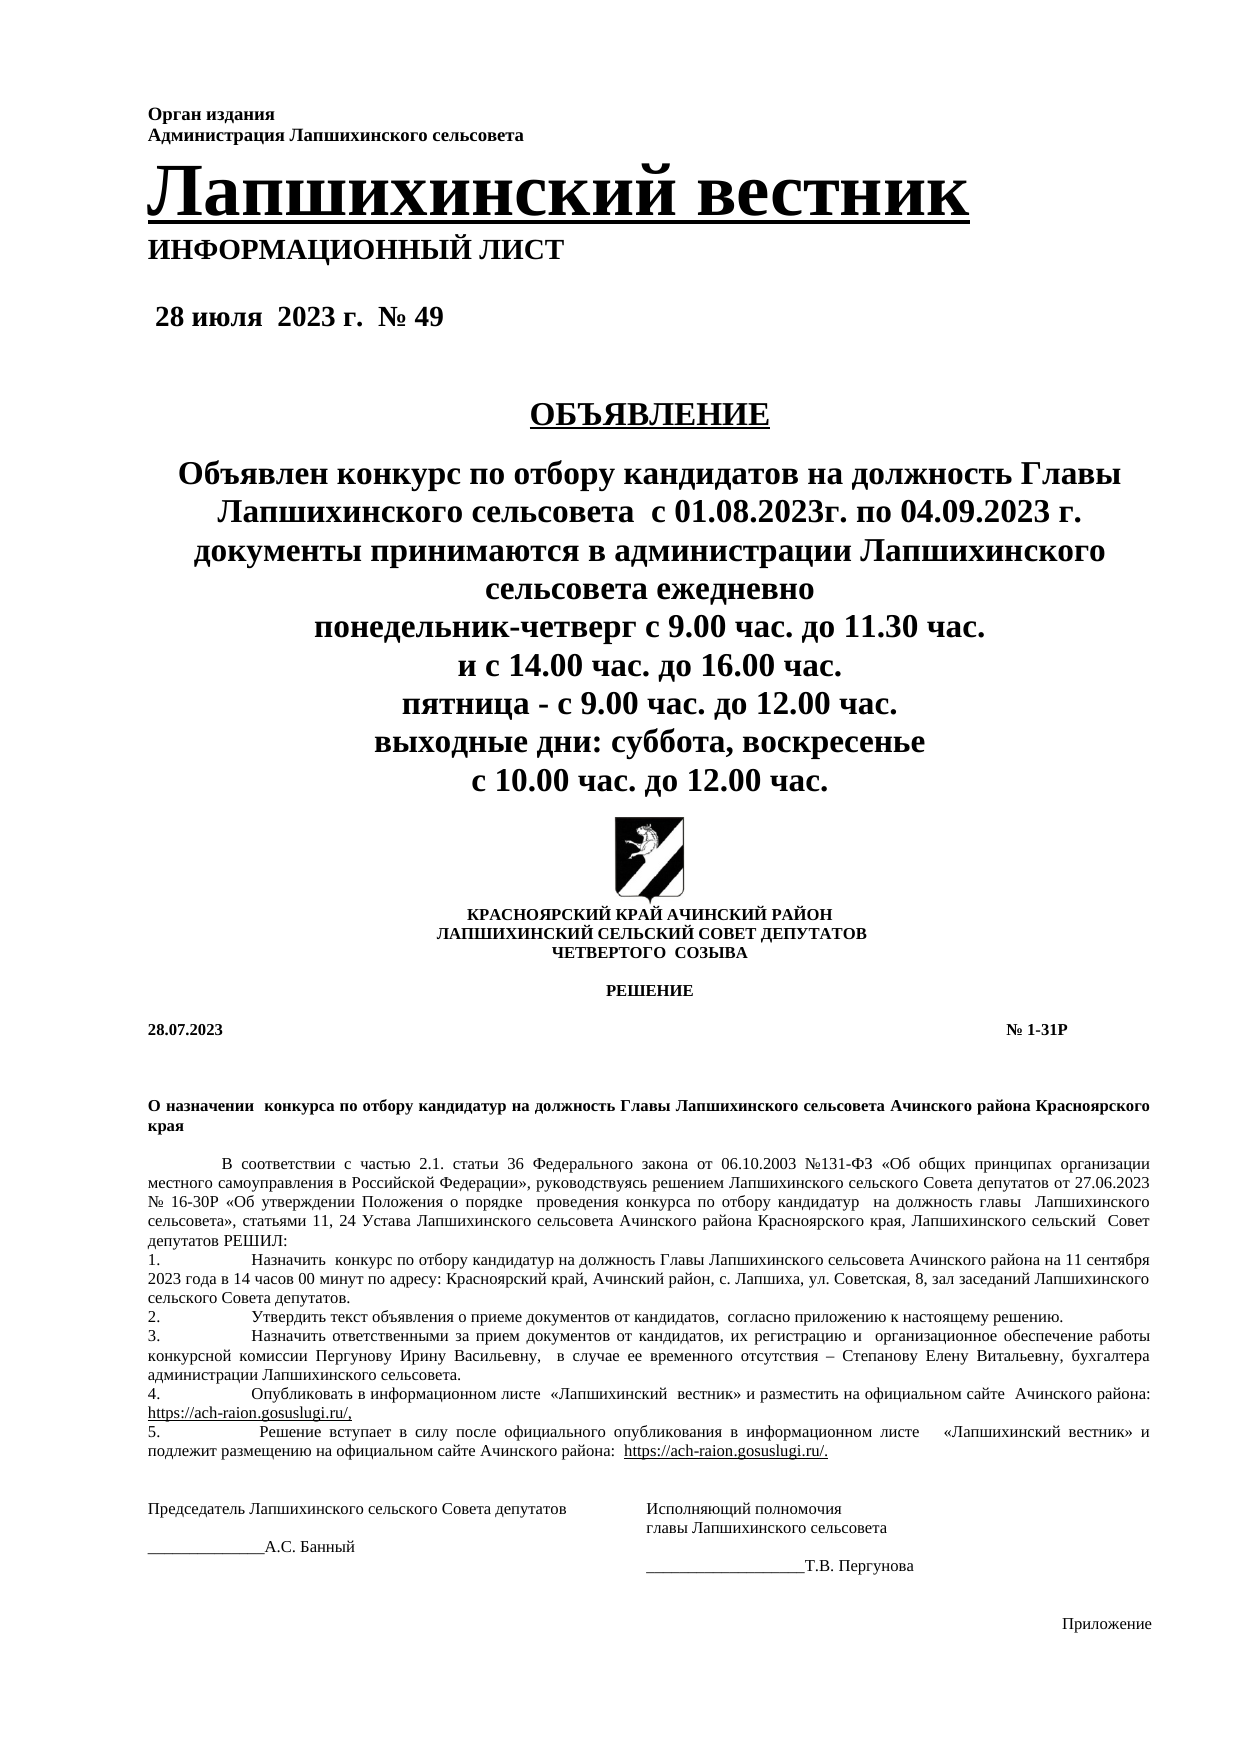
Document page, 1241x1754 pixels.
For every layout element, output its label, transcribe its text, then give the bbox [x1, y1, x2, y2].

text Лапшихинский вестник [148, 146, 1152, 232]
list Назначить ответственными за прием документов от кандидатов, их регистрацию и организационное обеспечение работы конкурсной комиссии Пергунову Ирину Васильевну, в случае ее временного отсутствия – Степанову Елену Витальевну, бухгалтера администрации Лапшихинского сельсовета. [148, 1326, 1152, 1384]
text выходные дни: суббота, воскресенье [148, 722, 1152, 760]
list Опубликовать в информационном листе «Лапшихинский вестник» и разместить на официальном сайте Ачинского района: https://ach-raion.gosuslugi.ru/, [148, 1384, 1152, 1422]
text Объявлен конкурс по отбору кандидатов на должность Главы Лапшихинского сельсовета с 01.08.2023г. по 04.09.2023 г. [148, 453, 1152, 530]
text О назначении конкурса по отбору кандидатур на должность Главы Лапшихинского сельсовета Ачинского района Красноярского края [148, 1096, 1152, 1134]
text 28.07.2023 № 1-31Р [148, 1019, 1152, 1039]
text В соответствии с частью 2.1. статьи 36 Федерального закона от 06.10.2003 №131-ФЗ «Об общих принципах организации местного самоуправления в Российской Федерации», руководствуясь решением Лапшихинского сельского Совета депутатов от 27.06.2023 № 16-30Р «Об утверждении Положения о порядке проведения конкурса по отбору кандидатур на должность главы Лапшихинского сельсовета», статьями 11, 24 Устава Лапшихинского сельсовета Ачинского района Красноярского края, Лапшихинского сельский Совет депутатов РЕШИЛ: [148, 1154, 1152, 1249]
text 28 июля 2023 г. № 49 [148, 299, 1152, 332]
list Назначить конкурс по отбору кандидатур на должность Главы Лапшихинского сельсовета Ачинского района на 11 сентября 2023 года в 14 часов 00 минут по адресу: Красноярский край, Ачинский район, с. Лапшиха, ул. Советская, 8, зал заседаний Лапшихинского сельского Совета депутатов. [148, 1249, 1152, 1307]
text Орган издания [148, 102, 1152, 124]
text понедельник-четверг с 9.00 час. до 11.30 час. [148, 607, 1152, 645]
list Утвердить текст объявления о приеме документов от кандидатов, согласно приложению к настоящему решению. [148, 1307, 1152, 1326]
list Решение вступает в силу после официального опубликования в информационном листе «Лапшихинский вестник» и подлежит размещению на официальном сайте Ачинского района: https://ach-raion.gosuslugi.ru/. [148, 1422, 1152, 1460]
text РЕШЕНИЕ [148, 981, 1152, 1000]
text Администрация Лапшихинского сельсовета [148, 124, 1152, 146]
text Приложение [59, 1614, 1152, 1633]
text ИНФОРМАЦИОННЫЙ ЛИСТ [148, 232, 1152, 265]
text пятница - с 9.00 час. до 12.00 час. [148, 683, 1152, 722]
text ЧЕТВЕРТОГО СОЗЫВА [148, 943, 1152, 962]
text и с 14.00 час. до 16.00 час. [148, 645, 1152, 683]
table_header Исполняющий полномочия главы Лапшихинского сельсовета ___________________Т.В. Пергунова [635, 1499, 1133, 1594]
text ОБЪЯВЛЕНИЕ [148, 394, 1152, 432]
picture [614, 817, 685, 905]
text документы принимаются в администрации Лапшихинского сельсовета ежедневно [148, 530, 1152, 607]
table_header Председатель Лапшихинского сельского Совета депутатов ______________А.С. Банный [136, 1499, 635, 1594]
text с 10.00 час. до 12.00 час. [148, 760, 1152, 798]
text КРАСНОЯРСКИЙ КРАЙ АЧИНСКИЙ РАЙОН ЛАПШИХИНСКИЙ СЕЛЬСКИЙ СОВЕТ ДЕПУТАТОВ [148, 904, 1152, 943]
